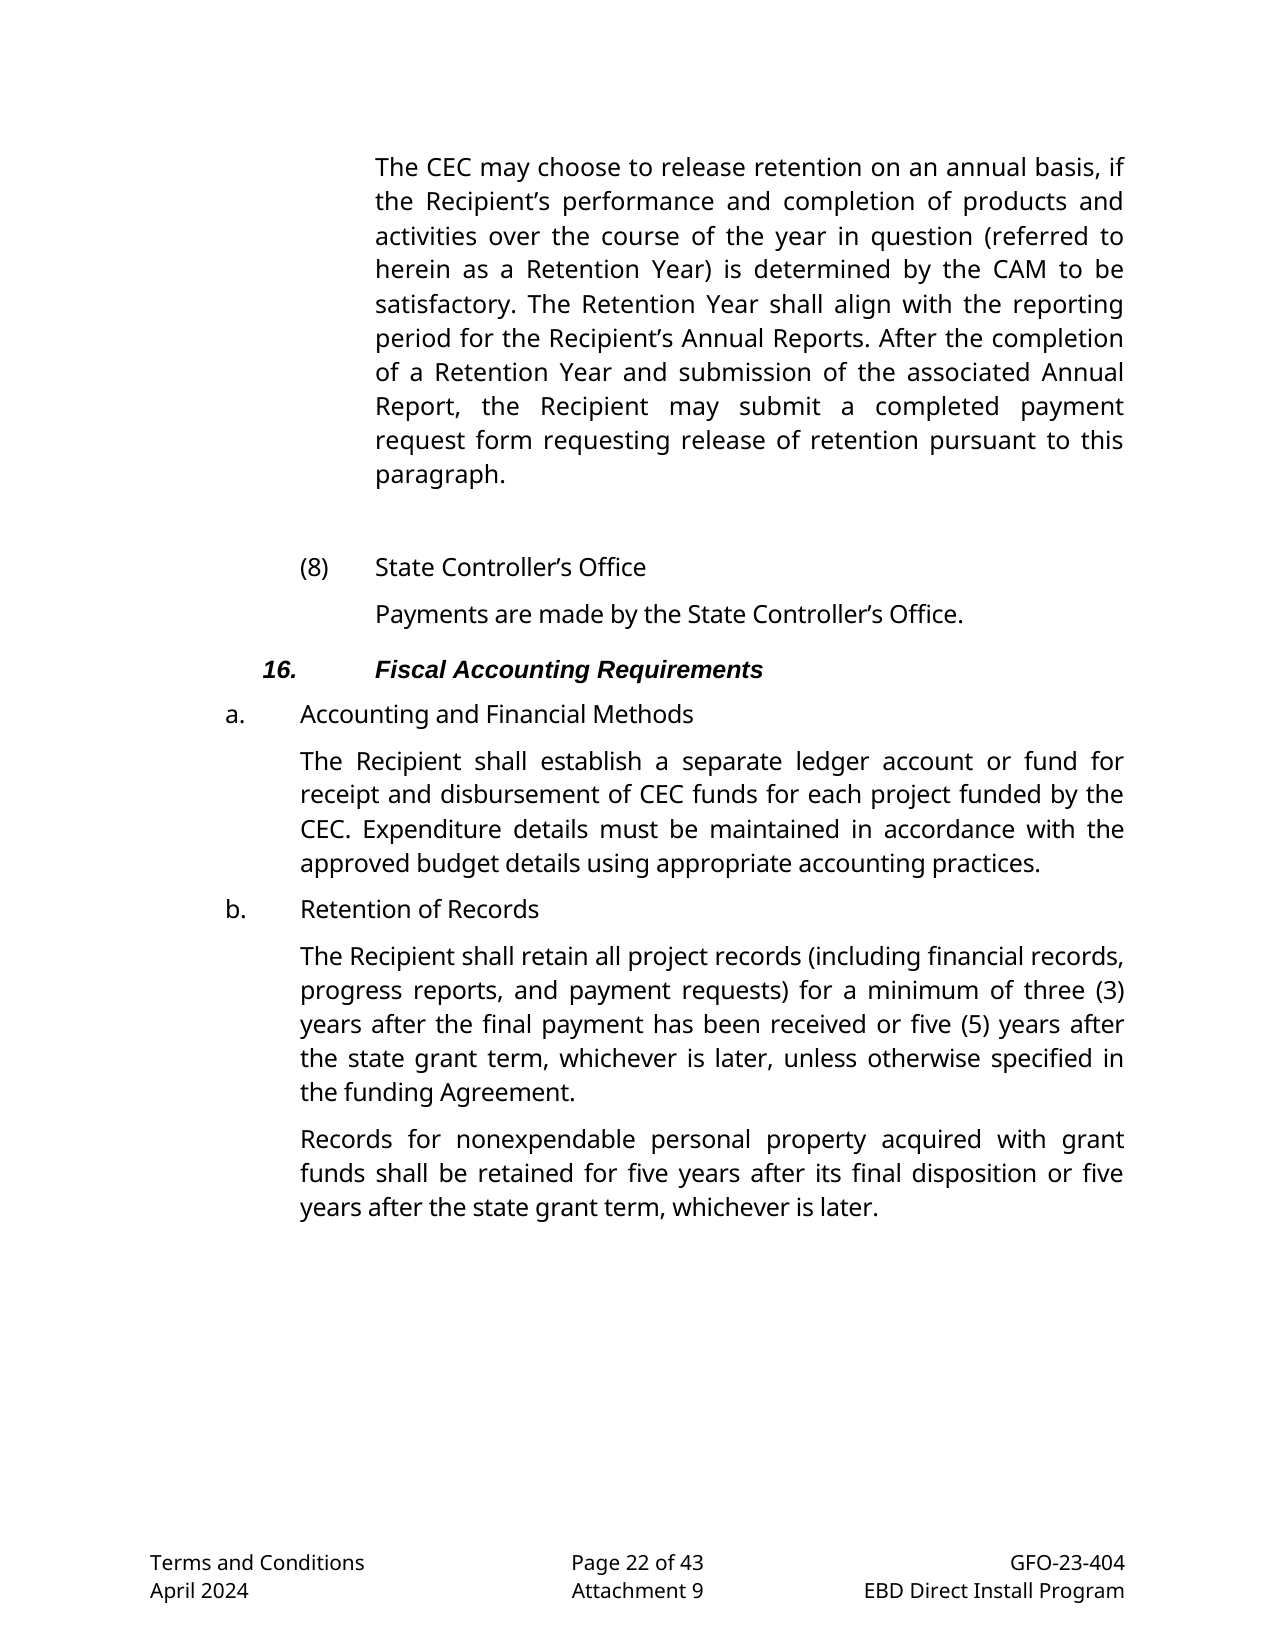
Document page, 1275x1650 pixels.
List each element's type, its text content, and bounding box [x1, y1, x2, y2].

subtitle Fiscal Accounting Requirements [262, 655, 1125, 684]
text b. Retention of Records [150, 892, 1125, 926]
text Records for nonexpendable personal property acquired with grant funds shall be retained for five years after its final disposition or five years after the state grant term, whichever is later. [150, 1121, 1125, 1223]
text The CEC may choose to release retention on an annual basis, if the Recipient’s performance and completion of products and activities over the course of the year in question (referred to herein as a Retention Year) is determined by the CAM to be satisfactory. The Retention Year shall align with the reporting period for the Recipient’s Annual Reports. After the completion of a Retention Year and submission of the associated Annual Report, the Recipient may submit a completed payment request form requesting release of retention pursuant to this paragraph. [375, 150, 1125, 491]
text a. Accounting and Financial Methods [150, 697, 1125, 731]
text Payments are made by the State Controller’s Office. [375, 596, 1125, 630]
list State Controller’s Office [300, 550, 1128, 584]
text The Recipient shall establish a separate ledger account or fund for receipt and disbursement of CEC funds for each project funded by the CEC. Expenditure details must be maintained in accordance with the approved budget details using appropriate accounting practices. [150, 743, 1125, 879]
text The Recipient shall retain all project records (including financial records, progress reports, and payment requests) for a minimum of three (3) years after the final payment has been received or five (5) years after the state grant term, whichever is later, unless otherwise specified in the funding Agreement. [150, 938, 1125, 1109]
